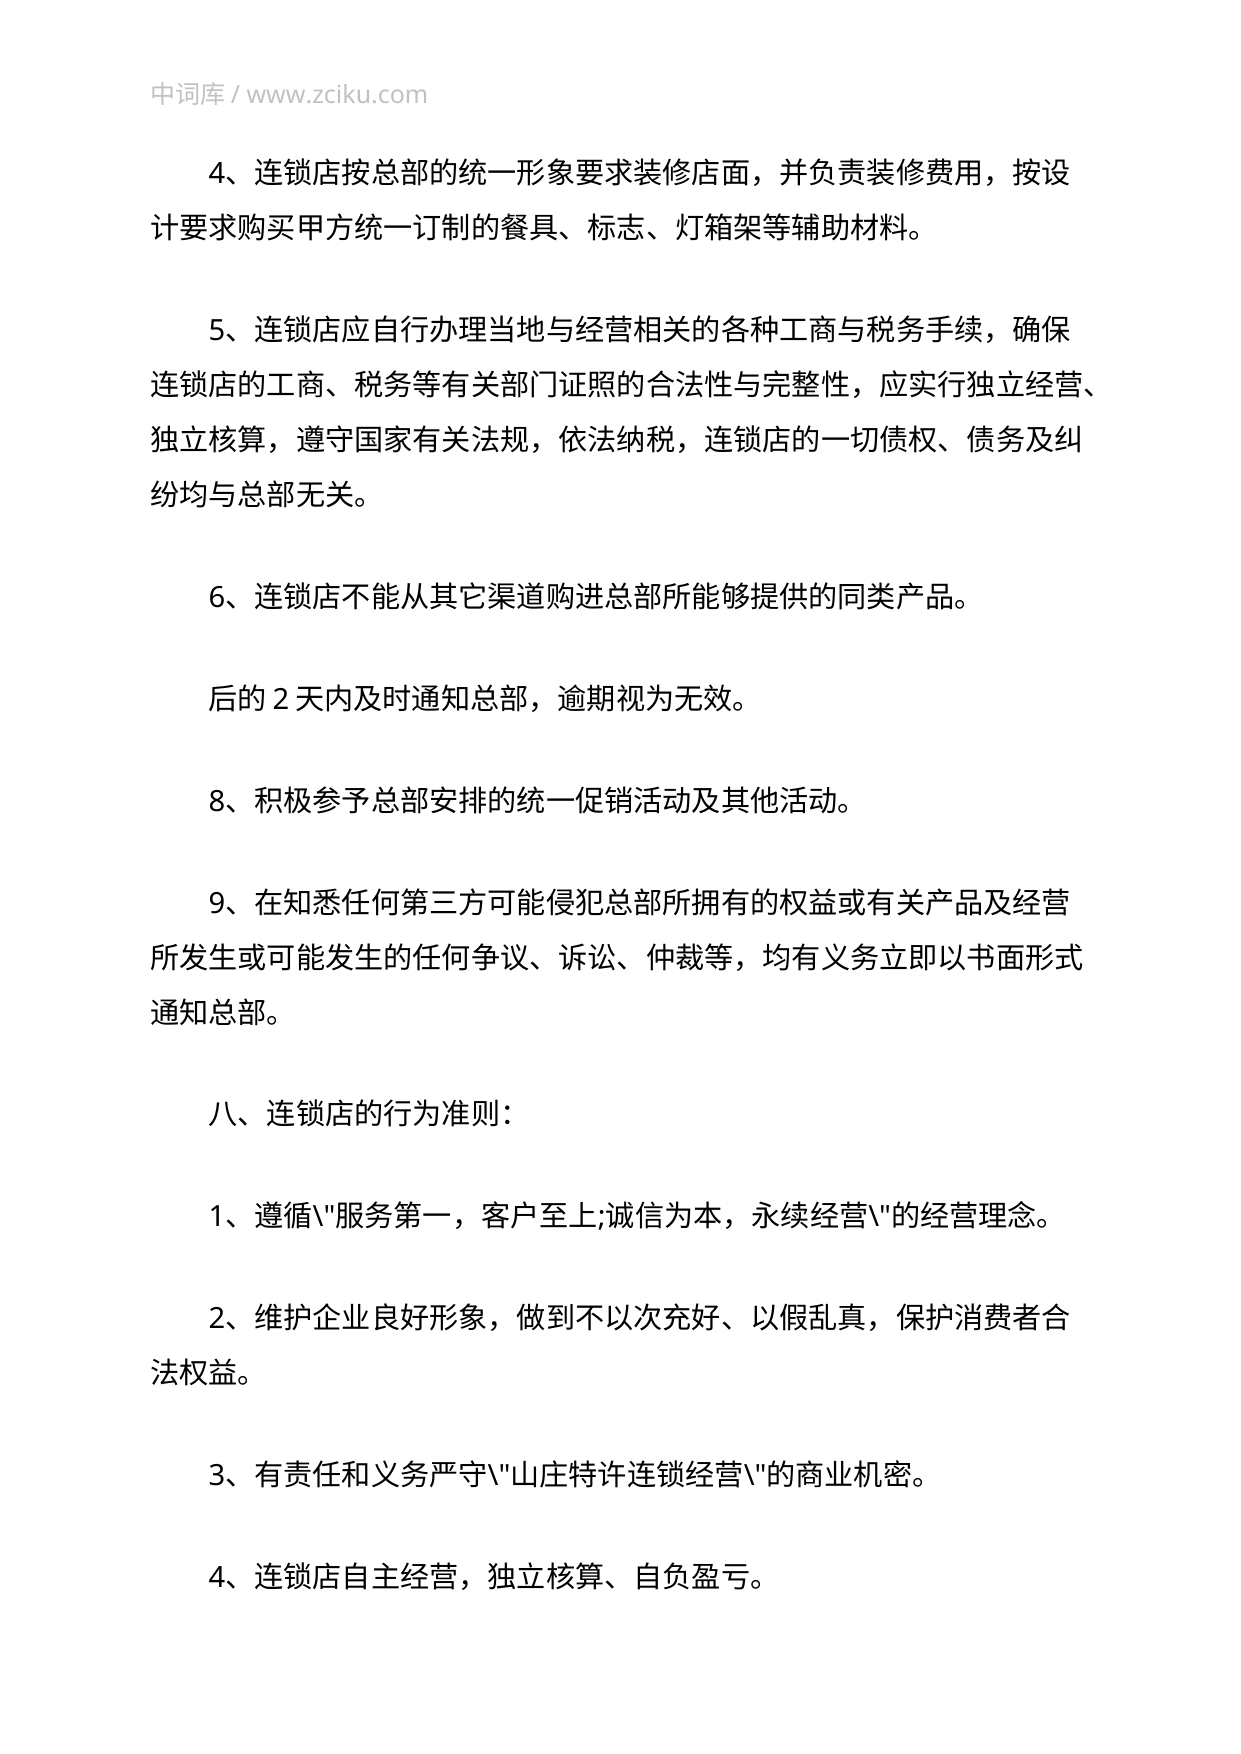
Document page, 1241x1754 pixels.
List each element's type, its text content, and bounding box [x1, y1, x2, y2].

text 2、维护企业良好形象，做到不以次充好、以假乱真，保护消费者合法权益。 [150, 1295, 1090, 1392]
text 5、连锁店应自行办理当地与经营相关的各种工商与税务手续，确保连锁店的工商、税务等有关部门证照的合法性与完整性，应实行独立经营、独立核算，遵守国家有关法规，依法纳税，连锁店的一切债权、债务及纠纷均与总部无关。 [150, 307, 1090, 514]
text 后的2天内及时通知总部，逾期视为无效。 [150, 675, 1090, 718]
text 9、在知悉任何第三方可能侵犯总部所拥有的权益或有关产品及经营所发生或可能发生的任何争议、诉讼、仲裁等，均有义务立即以书面形式通知总部。 [150, 879, 1090, 1031]
text 3、有责任和义务严守\"山庄特许连锁经营\"的商业机密。 [150, 1451, 1090, 1494]
text 1、遵循\"服务第一，客户至上;诚信为本，永续经营\"的经营理念。 [150, 1193, 1090, 1235]
text 八、连锁店的行为准则： [150, 1091, 1090, 1133]
text 8、积极参予总部安排的统一促销活动及其他活动。 [150, 777, 1090, 820]
text 4、连锁店按总部的统一形象要求装修店面，并负责装修费用，按设计要求购买甲方统一订制的餐具、标志、灯箱架等辅助材料。 [150, 150, 1090, 247]
text 4、连锁店自主经营，独立核算、自负盈亏。 [150, 1553, 1090, 1596]
text 6、连锁店不能从其它渠道购进总部所能够提供的同类产品。 [150, 573, 1090, 616]
